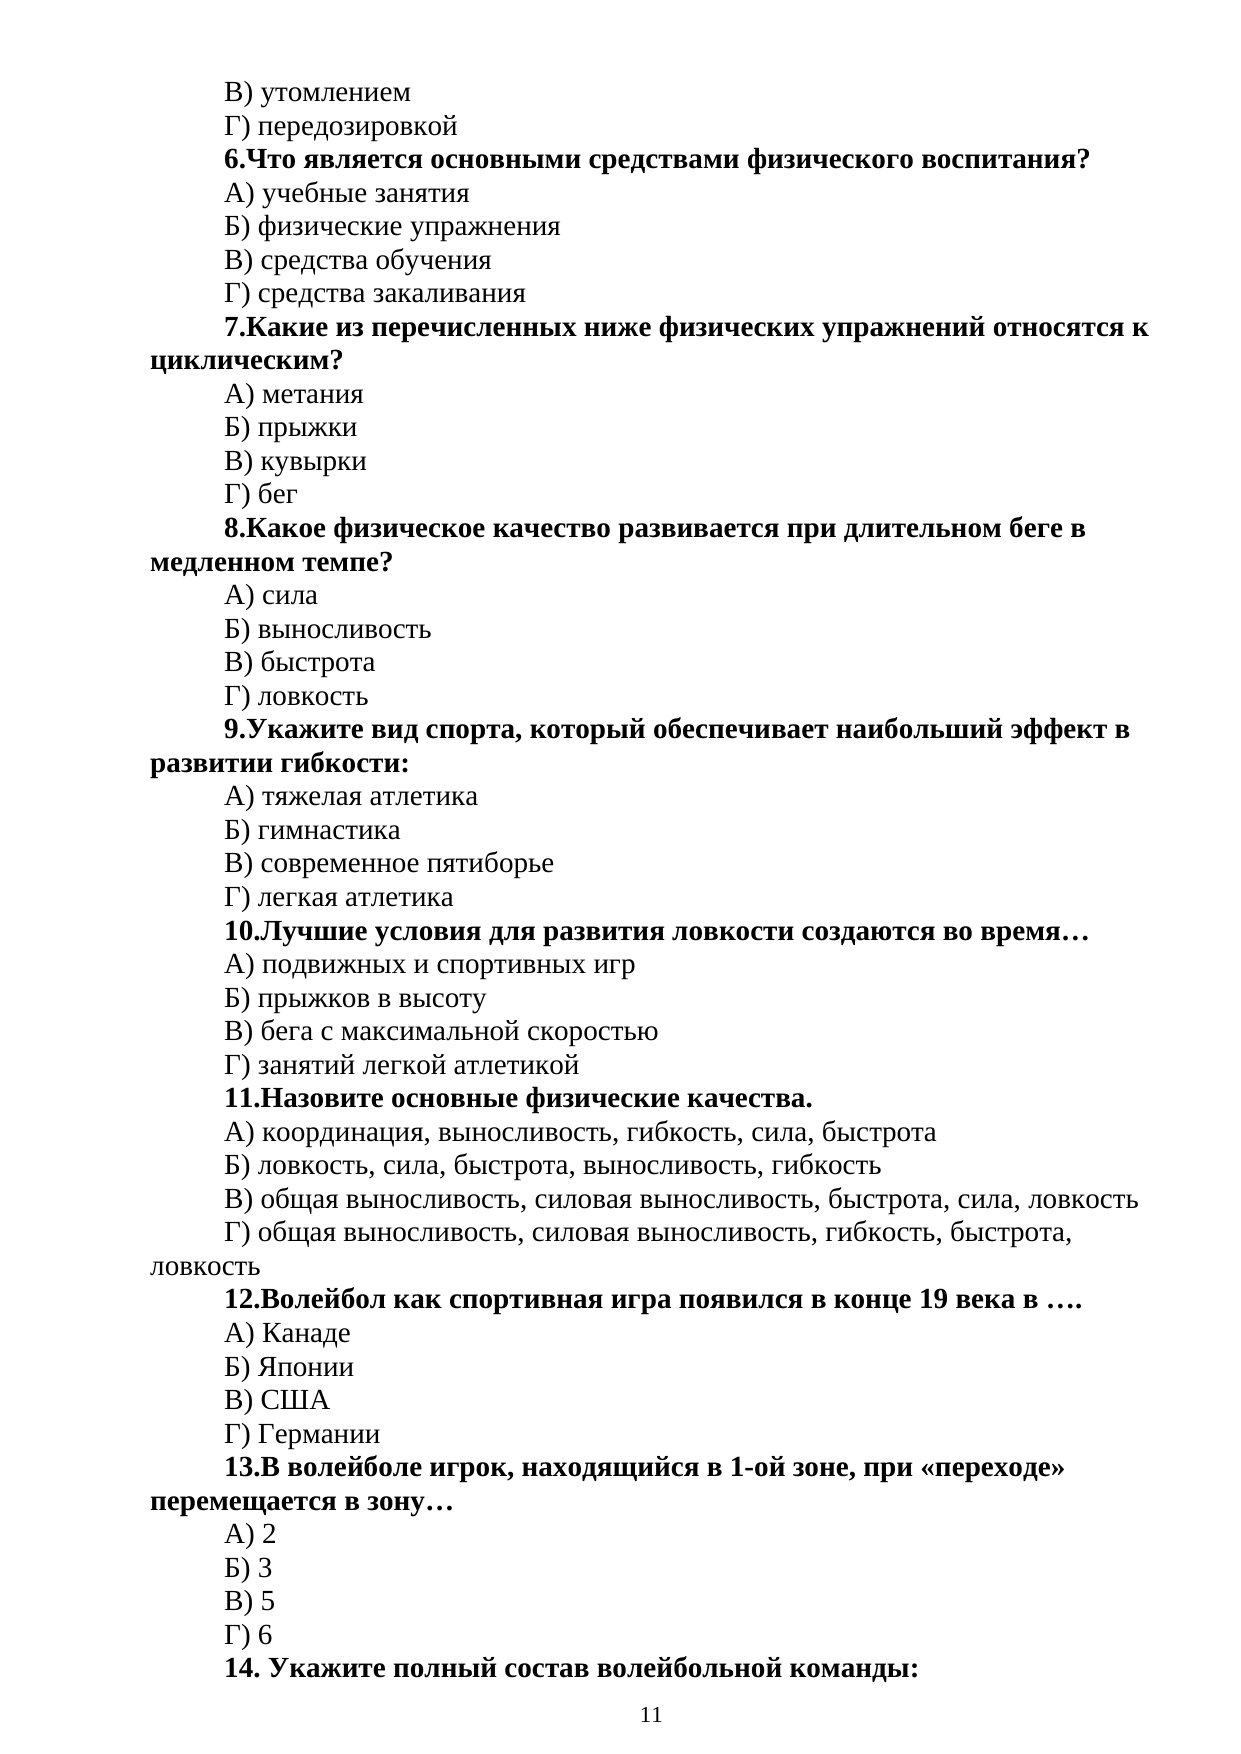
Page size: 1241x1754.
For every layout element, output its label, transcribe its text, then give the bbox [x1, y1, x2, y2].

text Г) передозировкой [150, 108, 1152, 141]
text В) общая выносливость, силовая выносливость, быстрота, сила, ловкость [150, 1181, 1152, 1214]
text Г) легкая атлетика [150, 879, 1152, 913]
text Г) ловкость [150, 678, 1152, 711]
text Г) 6 [150, 1617, 1152, 1651]
text Г) бег [150, 477, 1152, 510]
text 11.Назовите основные физические качества. [150, 1080, 1152, 1114]
text 9.Укажите вид спорта, который обеспечивает наибольший эффект в развитии гибкости: [150, 711, 1152, 778]
text В) США [150, 1382, 1152, 1416]
text В) кувырки [150, 443, 1152, 477]
text А) метания [150, 376, 1152, 409]
text 10.Лучшие условия для развития ловкости создаются во время… [150, 913, 1152, 946]
text Б) выносливость [150, 611, 1152, 644]
text А) 2 [150, 1516, 1152, 1550]
text Б) прыжков в высоту [150, 980, 1152, 1013]
text Б) гимнастика [150, 812, 1152, 846]
text 13.В волейболе игрок, находящийся в 1-ой зоне, при «переходе» перемещается в зону… [150, 1449, 1152, 1516]
text Б) 3 [150, 1550, 1152, 1583]
text А) тяжелая атлетика [150, 778, 1152, 812]
text Г) занятий легкой атлетикой [150, 1047, 1152, 1080]
text А) сила [150, 577, 1152, 611]
text 12.Волейбол как спортивная игра появился в конце 19 века в …. [150, 1282, 1152, 1315]
text Г) Германии [150, 1416, 1152, 1449]
text Г) общая выносливость, силовая выносливость, гибкость, быстрота, ловкость [150, 1214, 1152, 1282]
text А) подвижных и спортивных игр [150, 946, 1152, 980]
text В) средства обучения [150, 242, 1152, 275]
text А) учебные занятия [150, 175, 1152, 208]
text 7.Какие из перечисленных ниже физических упражнений относятся к циклическим? [150, 309, 1152, 376]
text 8.Какое физическое качество развивается при длительном беге в медленном темпе? [150, 510, 1152, 577]
text 6.Что является основными средствами физического воспитания? [150, 141, 1152, 175]
text В) утомлением [150, 74, 1152, 108]
text В) современное пятиборье [150, 846, 1152, 879]
text Б) Японии [150, 1349, 1152, 1382]
text Б) физические упражнения [150, 208, 1152, 242]
text 14. Укажите полный состав волейбольной команды: [150, 1651, 1152, 1684]
text Б) прыжки [150, 409, 1152, 443]
text Г) средства закаливания [150, 275, 1152, 309]
text А) Канаде [150, 1315, 1152, 1349]
text В) 5 [150, 1583, 1152, 1617]
text В) бега с максимальной скоростью [150, 1013, 1152, 1047]
text А) координация, выносливость, гибкость, сила, быстрота [150, 1114, 1152, 1147]
text В) быстрота [150, 644, 1152, 678]
text Б) ловкость, сила, быстрота, выносливость, гибкость [150, 1147, 1152, 1181]
